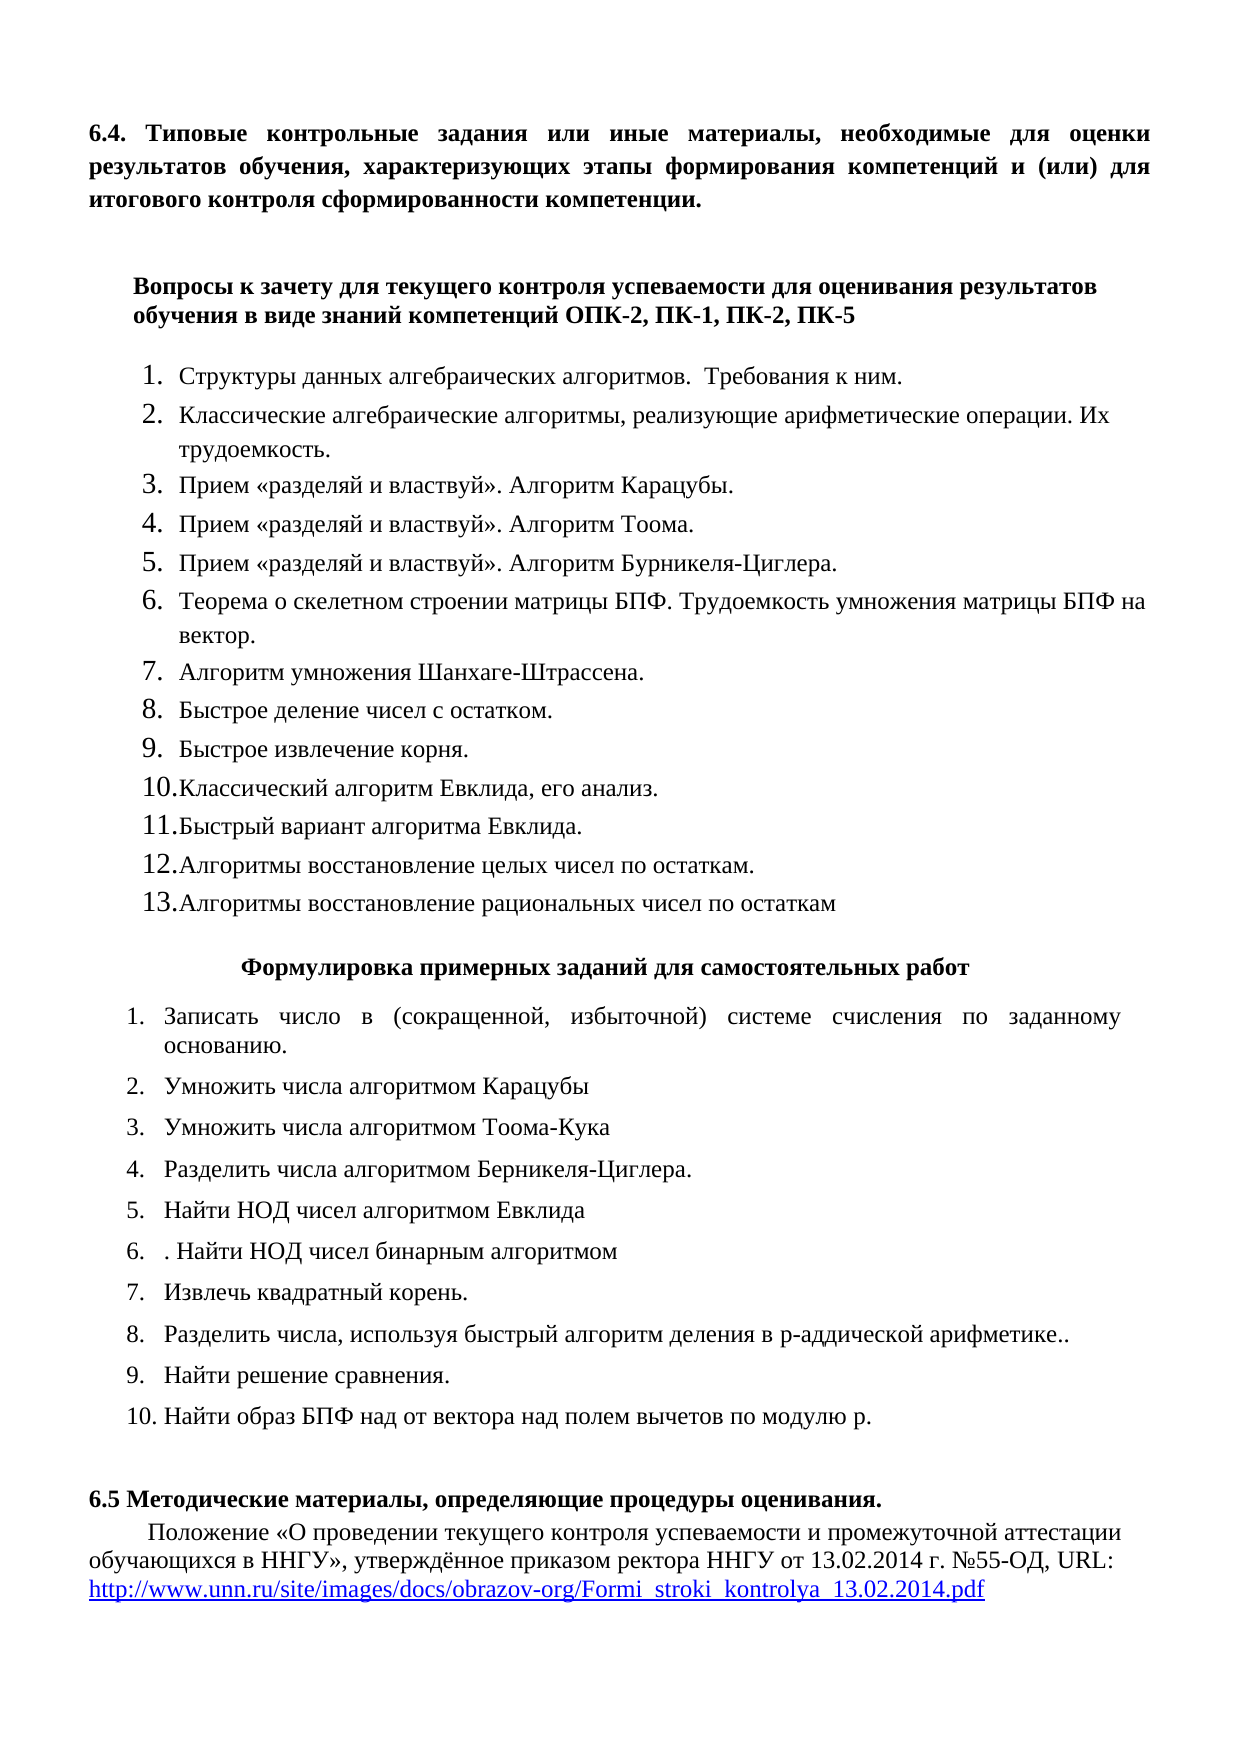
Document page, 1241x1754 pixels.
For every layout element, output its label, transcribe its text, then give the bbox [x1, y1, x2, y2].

list Прием «разделяй и властвуй». Алгоритм Карацубы. [142, 467, 1152, 500]
text Положение «О проведении текущего контроля успеваемости и промежуточной аттестации обучающихся в ННГУ», утверждённое приказом ректора ННГУ от 13.02.2014 г. №55-ОД, URL: [88, 1517, 1122, 1574]
list Умножить числа алгоритмом Карацубы [126, 1071, 1122, 1100]
list Классические алгебраические алгоритмы, реализующие арифметические операции. Их трудоемкость. [142, 396, 1152, 462]
text Вопросы к зачету для текущего контроля успеваемости для оценивания результатов обучения в виде знаний компетенций ОПК-2, ПК-1, ПК-2, ПК-5 [133, 271, 1122, 328]
list Найти образ БПФ над от вектора над полем вычетов по модулю p. [126, 1401, 1122, 1430]
list Извлечь квадратный корень. [126, 1277, 1122, 1306]
list Разделить числа алгоритмом Берникеля-Циглера. [126, 1154, 1122, 1182]
list Записать число в (сокращенной, избыточной) системе счисления по заданному основанию. [126, 1001, 1122, 1059]
list Умножить числа алгоритмом Тоома-Кука [126, 1112, 1122, 1141]
list Найти решение сравнения. [126, 1360, 1122, 1389]
list Структуры данных алгебраических алгоритмов. Требования к ним. [142, 357, 1152, 391]
list Быстрое деление чисел с остатком. [142, 692, 1152, 725]
list Прием «разделяй и властвуй». Алгоритм Бурникеля-Циглера. [142, 544, 1152, 577]
list Быстрое извлечение корня. [142, 730, 1152, 764]
list . Найти НОД чисел бинарным алгоритмом [126, 1236, 1122, 1265]
list Быстрый вариант алгоритма Евклида. [142, 807, 1152, 841]
list Найти НОД чисел алгоритмом Евклида [126, 1195, 1122, 1224]
text http://www.unn.ru/site/images/docs/obrazov-org/Formi_stroki_kontrolya_13.02.2014.pdf [88, 1574, 1122, 1603]
list 6.5 Методические материалы, определяющие процедуры оценивания. [88, 1484, 1152, 1512]
list Алгоритмы восстановление целых чисел по остаткам. [142, 846, 1152, 879]
list Разделить числа, используя быстрый алгоритм деления в p-аддической арифметике.. [126, 1319, 1122, 1347]
list Алгоритм умножения Шанхаге-Штрассена. [142, 653, 1152, 687]
text 6.4. Типовые контрольные задания или иные материалы, необходимые для оценки результатов обучения, характеризующих этапы формирования компетенций и (или) для итогового контроля сформированности компетенции. [88, 118, 1152, 213]
list Алгоритмы восстановление рациональных чисел по остаткам [142, 884, 1152, 918]
list Теорема о скелетном строении матрицы БПФ. Трудоемкость умножения матрицы БПФ на вектор. [142, 582, 1152, 649]
text Формулировка примерных заданий для самостоятельных работ [88, 952, 1122, 980]
list Прием «разделяй и властвуй». Алгоритм Тоома. [142, 505, 1152, 539]
list Классический алгоритм Евклида, его анализ. [142, 769, 1152, 802]
